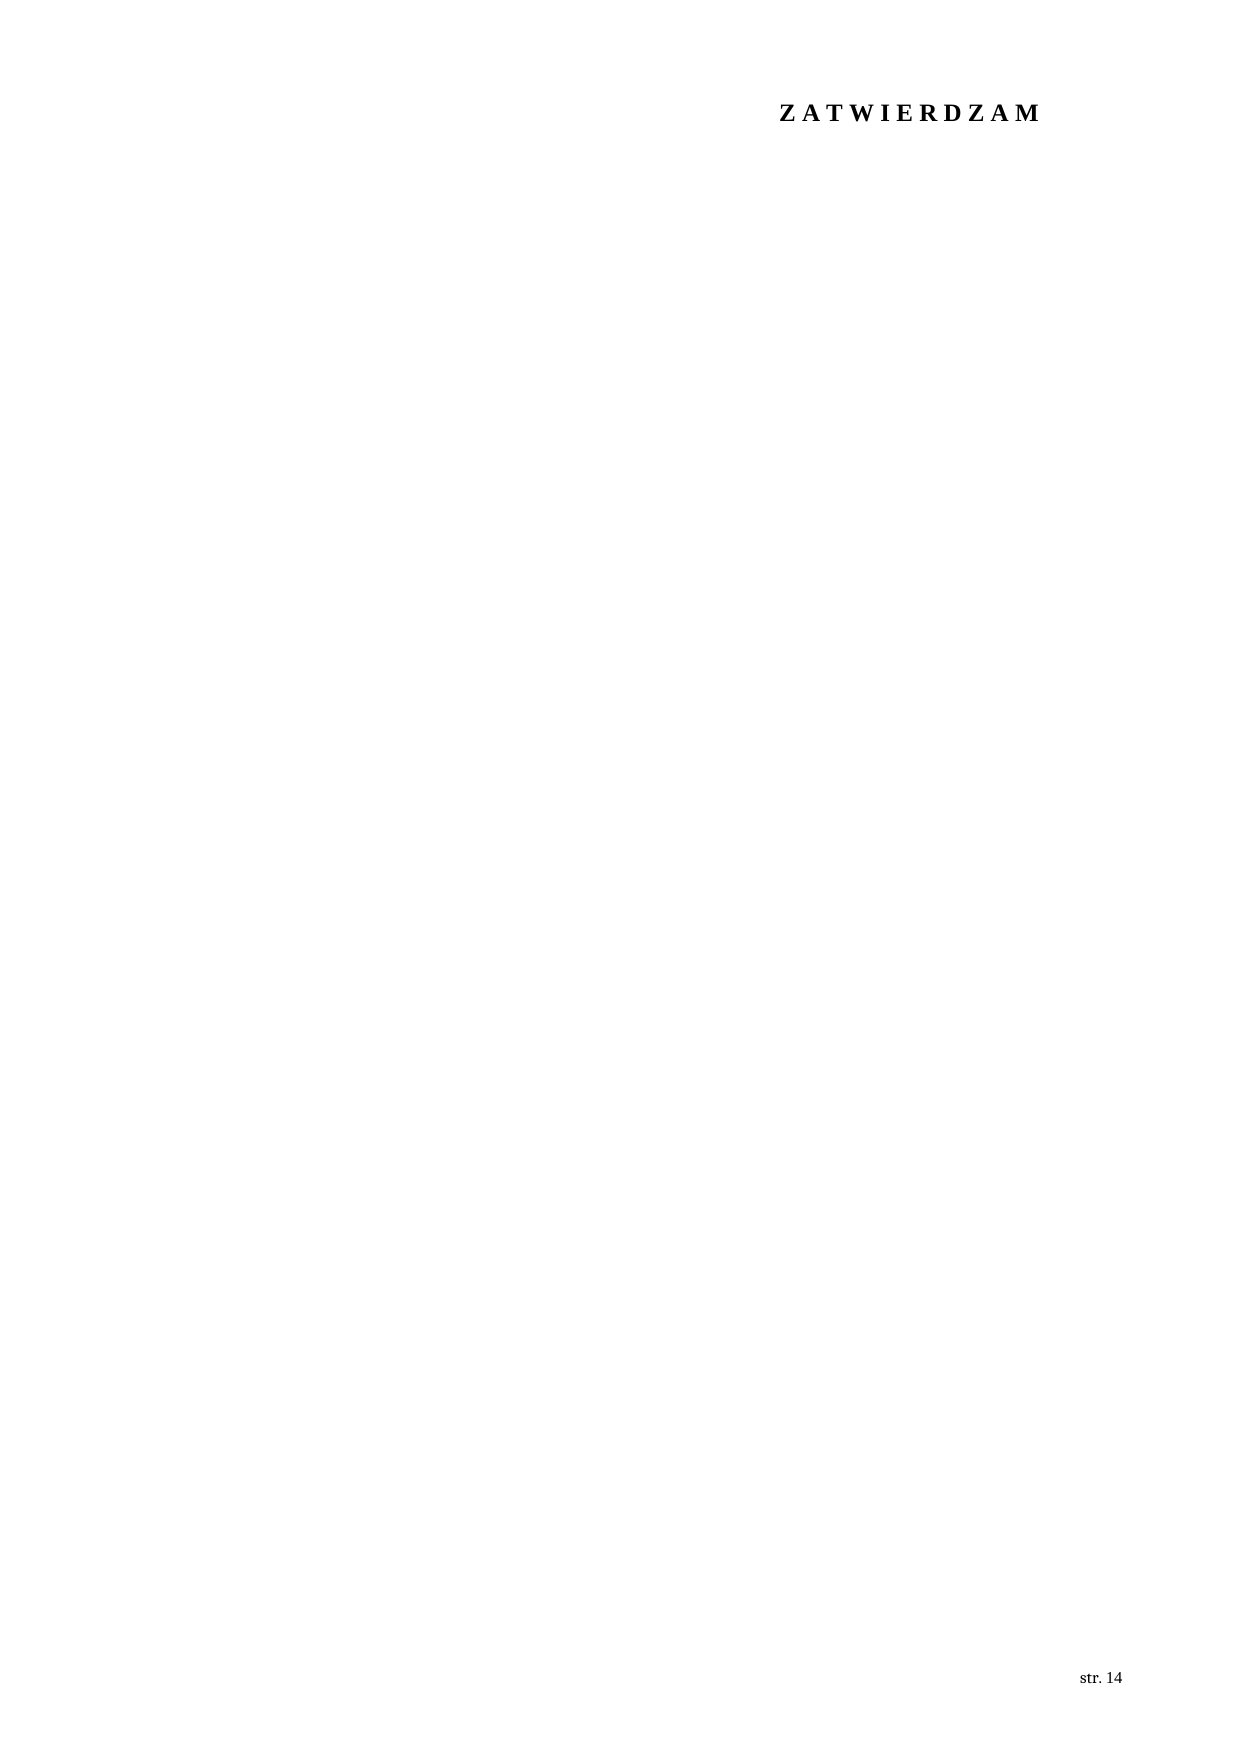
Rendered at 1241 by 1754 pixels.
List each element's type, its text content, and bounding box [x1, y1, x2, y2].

text Z A T W I E R D Z A M [148, 98, 1122, 127]
